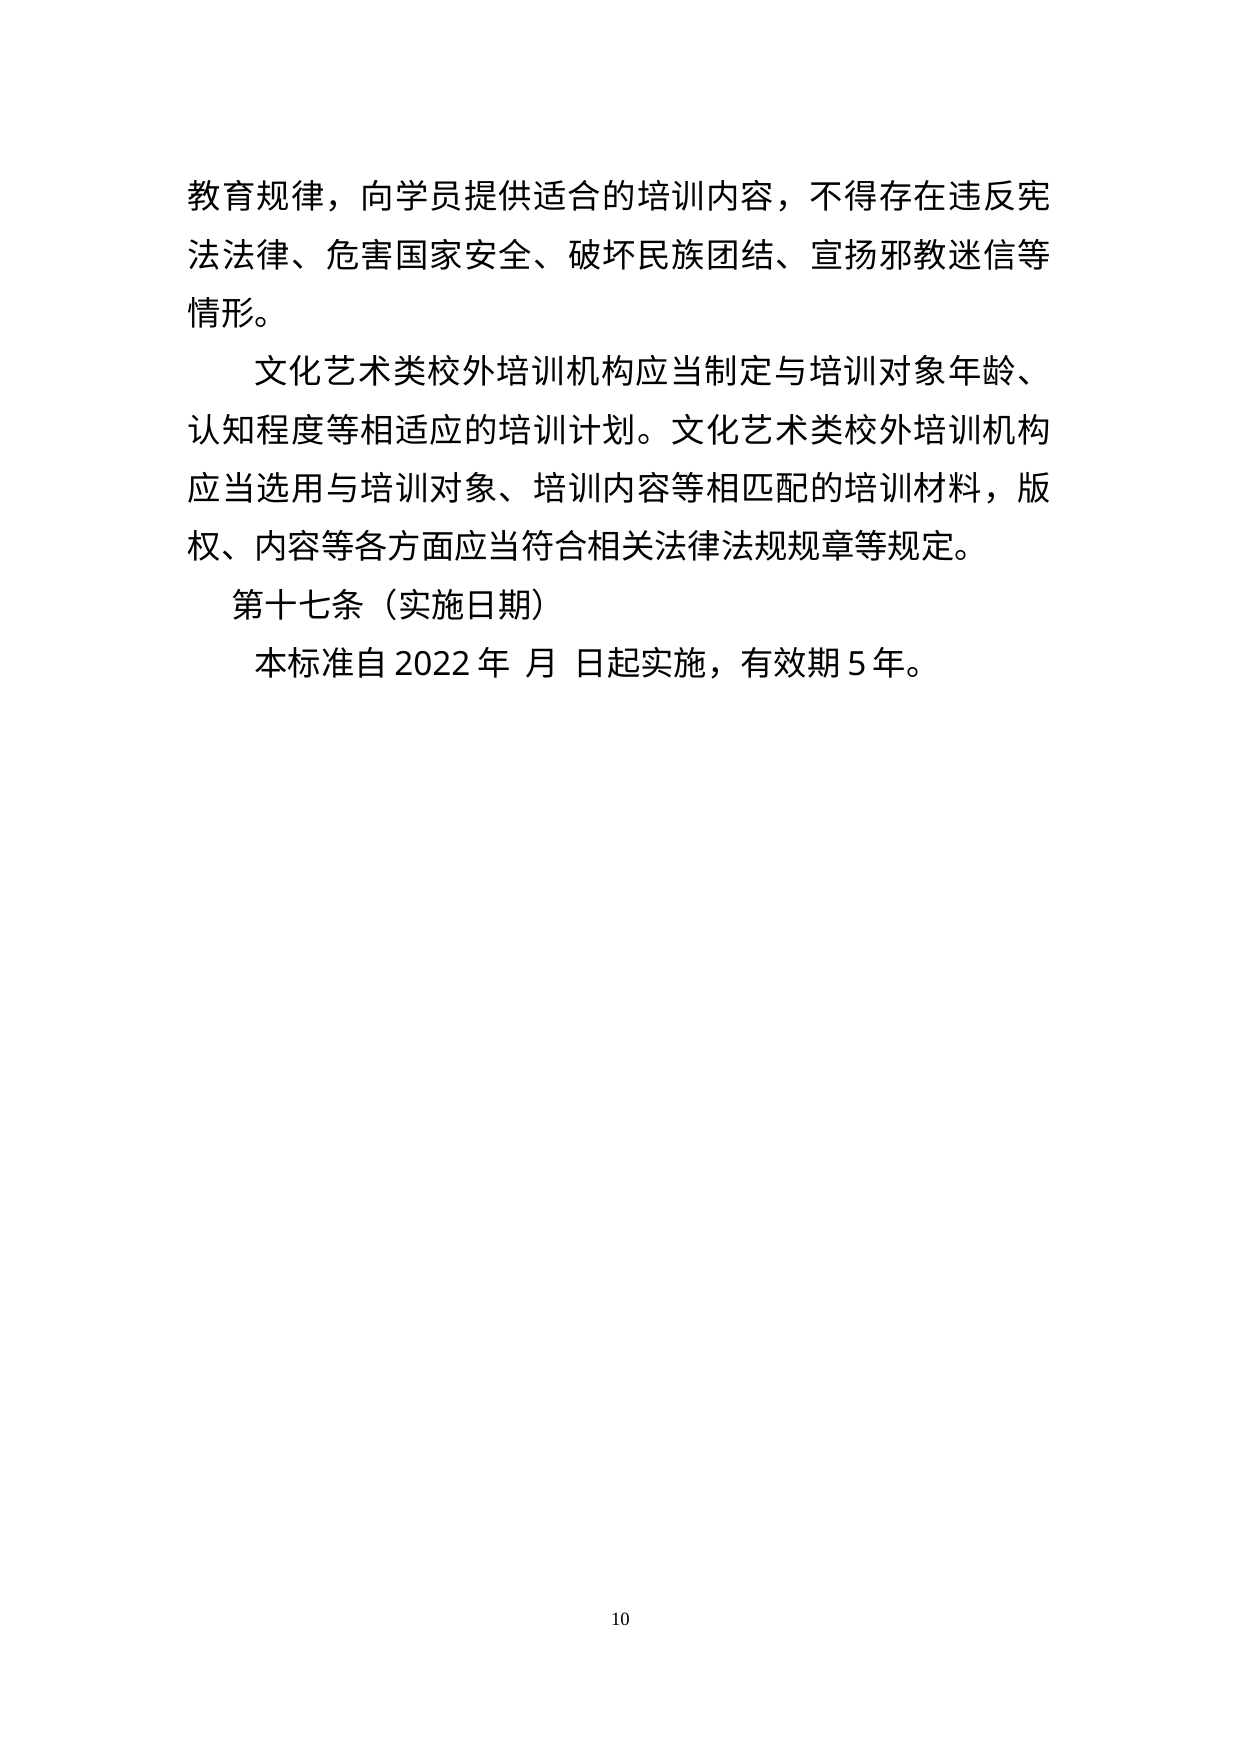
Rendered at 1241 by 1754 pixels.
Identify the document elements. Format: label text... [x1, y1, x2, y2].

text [187, 162, 1053, 337]
text 文化艺术类校外培训机构应当制定与培训对象年龄、认知程度等相适应的培训计划。文化艺术类校外培训机构应当选用与培训对象、培训内容等相匹配的培训材料，版权、内容等各方面应当符合相关法律法规规章等规定。 [187, 337, 1053, 570]
text 第十七条（实施日期） [187, 570, 1053, 629]
text 本标准自2022年 月 日起实施，有效期5年。 [187, 629, 1053, 687]
